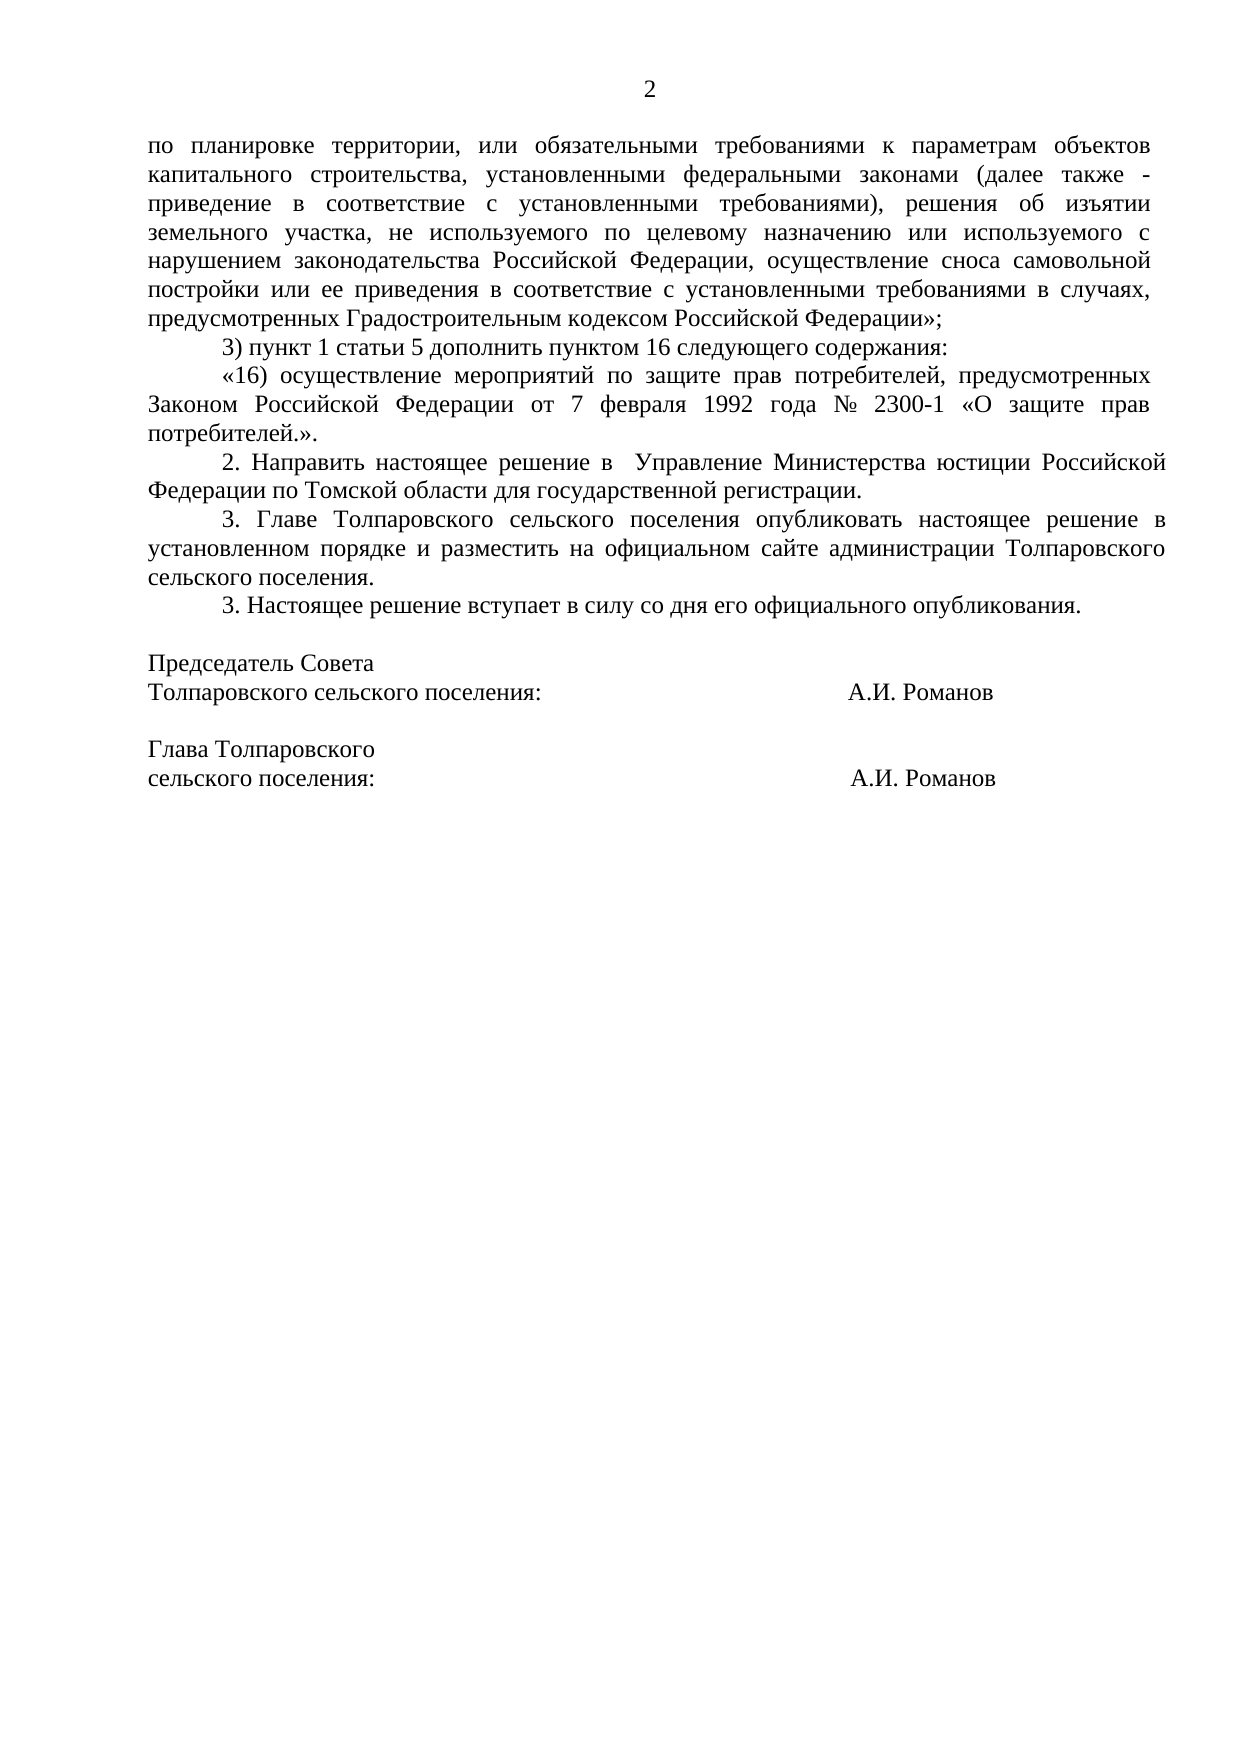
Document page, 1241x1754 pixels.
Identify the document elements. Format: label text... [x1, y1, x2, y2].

text Толпаровского сельского поселения: А.И. Романов [148, 677, 1152, 706]
text 3. Настоящее решение вступает в силу со дня его официального опубликования. [148, 591, 1152, 619]
text Председатель Совета [148, 648, 1152, 677]
text «16) осуществление мероприятий по защите прав потребителей, предусмотренных Законом Российской Федерации от 7 февраля 1992 года № 2300-1 «О защите прав потребителей.». [148, 361, 1152, 447]
text 3. Главе Толпаровского сельского поселения опубликовать настоящее решение в установленном порядке и разместить на официальном сайте администрации Толпаровского сельского поселения. [148, 504, 1166, 591]
text 2. Направить настоящее решение в Управление Министерства юстиции Российской Федерации по Томской области для государственной регистрации. [148, 447, 1166, 504]
text Глава Толпаровского [148, 734, 1152, 763]
text 3) пункт 1 статьи 5 дополнить пунктом 16 следующего содержания: [148, 332, 1152, 361]
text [148, 131, 1152, 332]
text сельского поселения: А.И. Романов [148, 763, 1152, 792]
